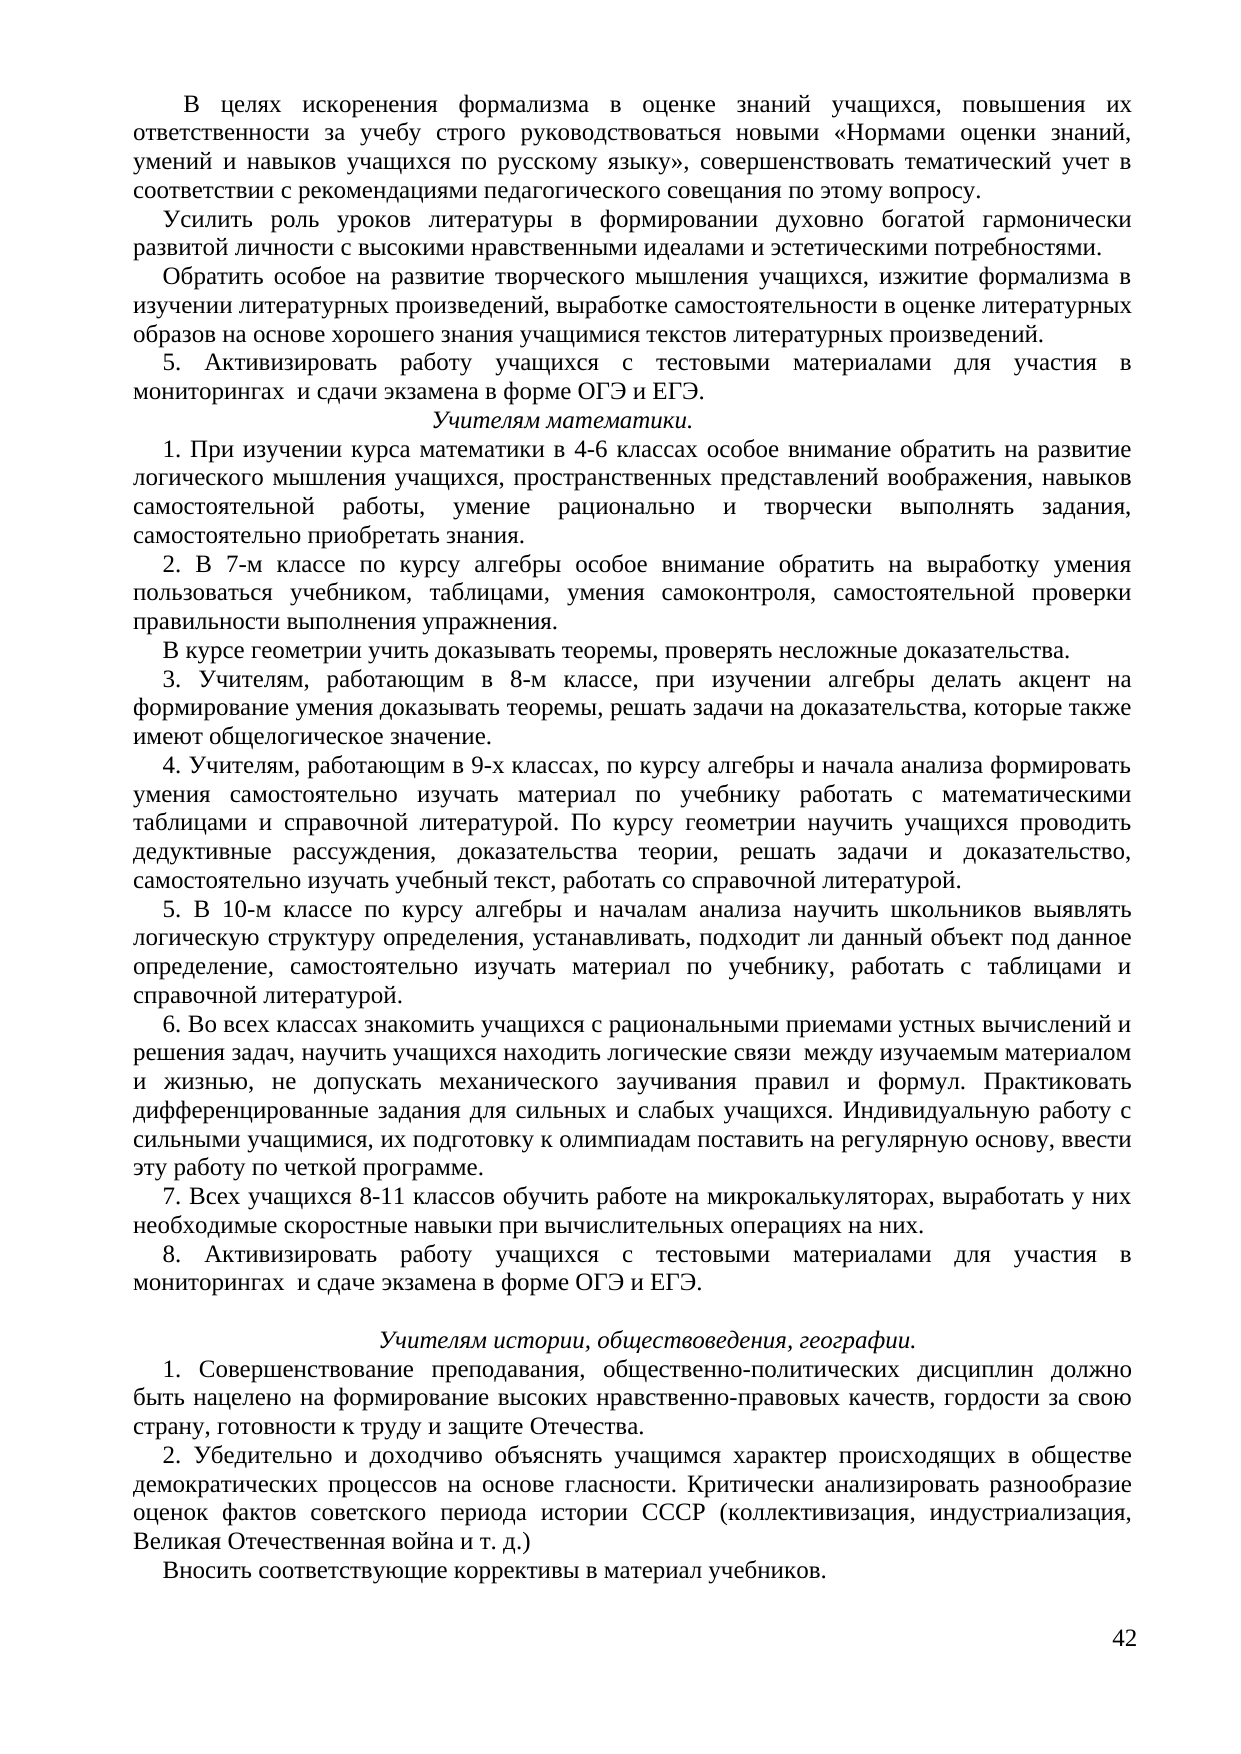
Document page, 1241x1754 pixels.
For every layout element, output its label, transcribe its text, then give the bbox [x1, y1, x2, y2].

text 2. В 7-м классе по курсу алгебры особое внимание обратить на выработку умения пользоваться учебником, таблицами, умения самоконтроля, самостоятельной проверки правильности выполнения упражнения. [133, 549, 1132, 635]
text 3. Учителям, работающим в 8-м классе, при изучении алгебры делать акцент на формирование умения доказывать теоремы, решать задачи на доказательства, которые также имеют общелогическое значение. [133, 664, 1132, 750]
text 6. Во всех классах знакомить учащихся с рациональными приемами устных вычислений и решения задач, научить учащихся находить логические связи между изучаемым материалом и жизнью, не допускать механического заучивания правил и формул. Практиковать дифференцированные задания для сильных и слабых учащихся. Индивидуальную работу с сильными учащимися, их подготовку к олимпиадам поставить на регулярную основу, ввести эту работу по четкой программе. [133, 1009, 1132, 1181]
text Вносить соответствующие коррективы в материал учебников. [133, 1555, 1132, 1584]
text 2. Убедительно и доходчиво объяснять учащимся характер происходящих в обществе демократических процессов на основе гласности. Критически анализировать разнообразие оценок фактов советского периода истории СССР (коллективизация, индустриализация, Великая Отечественная война и т. д.) [133, 1440, 1132, 1555]
title Учителям математики. [133, 405, 1132, 434]
text 1. Совершенствование преподавания, общественно-политических дисциплин должно быть нацелено на формирование высоких нравственно-правовых качеств, гордости за свою страну, готовности к труду и защите Отечества. [133, 1354, 1132, 1440]
text 1. При изучении курса математики в 4-6 классах особое внимание обратить на развитие логического мышления учащихся, пространственных представлений воображения, навыков самостоятельной работы, умение рационально и творчески выполнять задания, самостоятельно приобретать знания. [133, 434, 1132, 549]
text 7. Всех учащихся 8-11 классов обучить работе на микрокалькуляторах, выработать у них необходимые скоростные навыки при вычислительных операциях на них. [133, 1181, 1132, 1239]
text 8. Активизировать работу учащихся с тестовыми материалами для участия в мониторингах и сдаче экзамена в форме ОГЭ и ЕГЭ. [133, 1239, 1132, 1296]
text 5. Активизировать работу учащихся с тестовыми материалами для участия в мониторингах и сдачи экзамена в форме ОГЭ и ЕГЭ. [133, 347, 1132, 405]
text Усилить роль уроков литературы в формировании духовно богатой гармонически развитой личности с высокими нравственными идеалами и эстетическими потребностями. [133, 204, 1132, 261]
text В курсе геометрии учить доказывать теоремы, проверять несложные доказательства. [133, 635, 1132, 664]
text Обратить особое на развитие творческого мышления учащихся, изжитие формализма в изучении литературных произведений, выработке самостоятельности в оценке литературных образов на основе хорошего знания учащимися текстов литературных произведений. [133, 261, 1132, 347]
title Учителям истории, обществоведения, географии. [133, 1325, 1132, 1354]
text 4. Учителям, работающим в 9-х классах, по курсу алгебры и начала анализа формировать умения самостоятельно изучать материал по учебнику работать с математическими таблицами и справочной литературой. По курсу геометрии научить учащихся проводить дедуктивные рассуждения, доказательства теории, решать задачи и доказательство, самостоятельно изучать учебный текст, работать со справочной литературой. [133, 750, 1132, 894]
text В целях искоренения формализма в оценке знаний учащихся, повышения их ответственности за учебу строго руководствоваться новыми «Нормами оценки знаний, умений и навыков учащихся по русскому языку», совершенствовать тематический учет в соответствии с рекомендациями педагогического совещания по этому вопросу. [133, 89, 1132, 204]
text 5. В 10-м классе по курсу алгебры и началам анализа научить школьников выявлять логическую структуру определения, устанавливать, подходит ли данный объект под данное определение, самостоятельно изучать материал по учебнику, работать с таблицами и справочной литературой. [133, 894, 1132, 1009]
